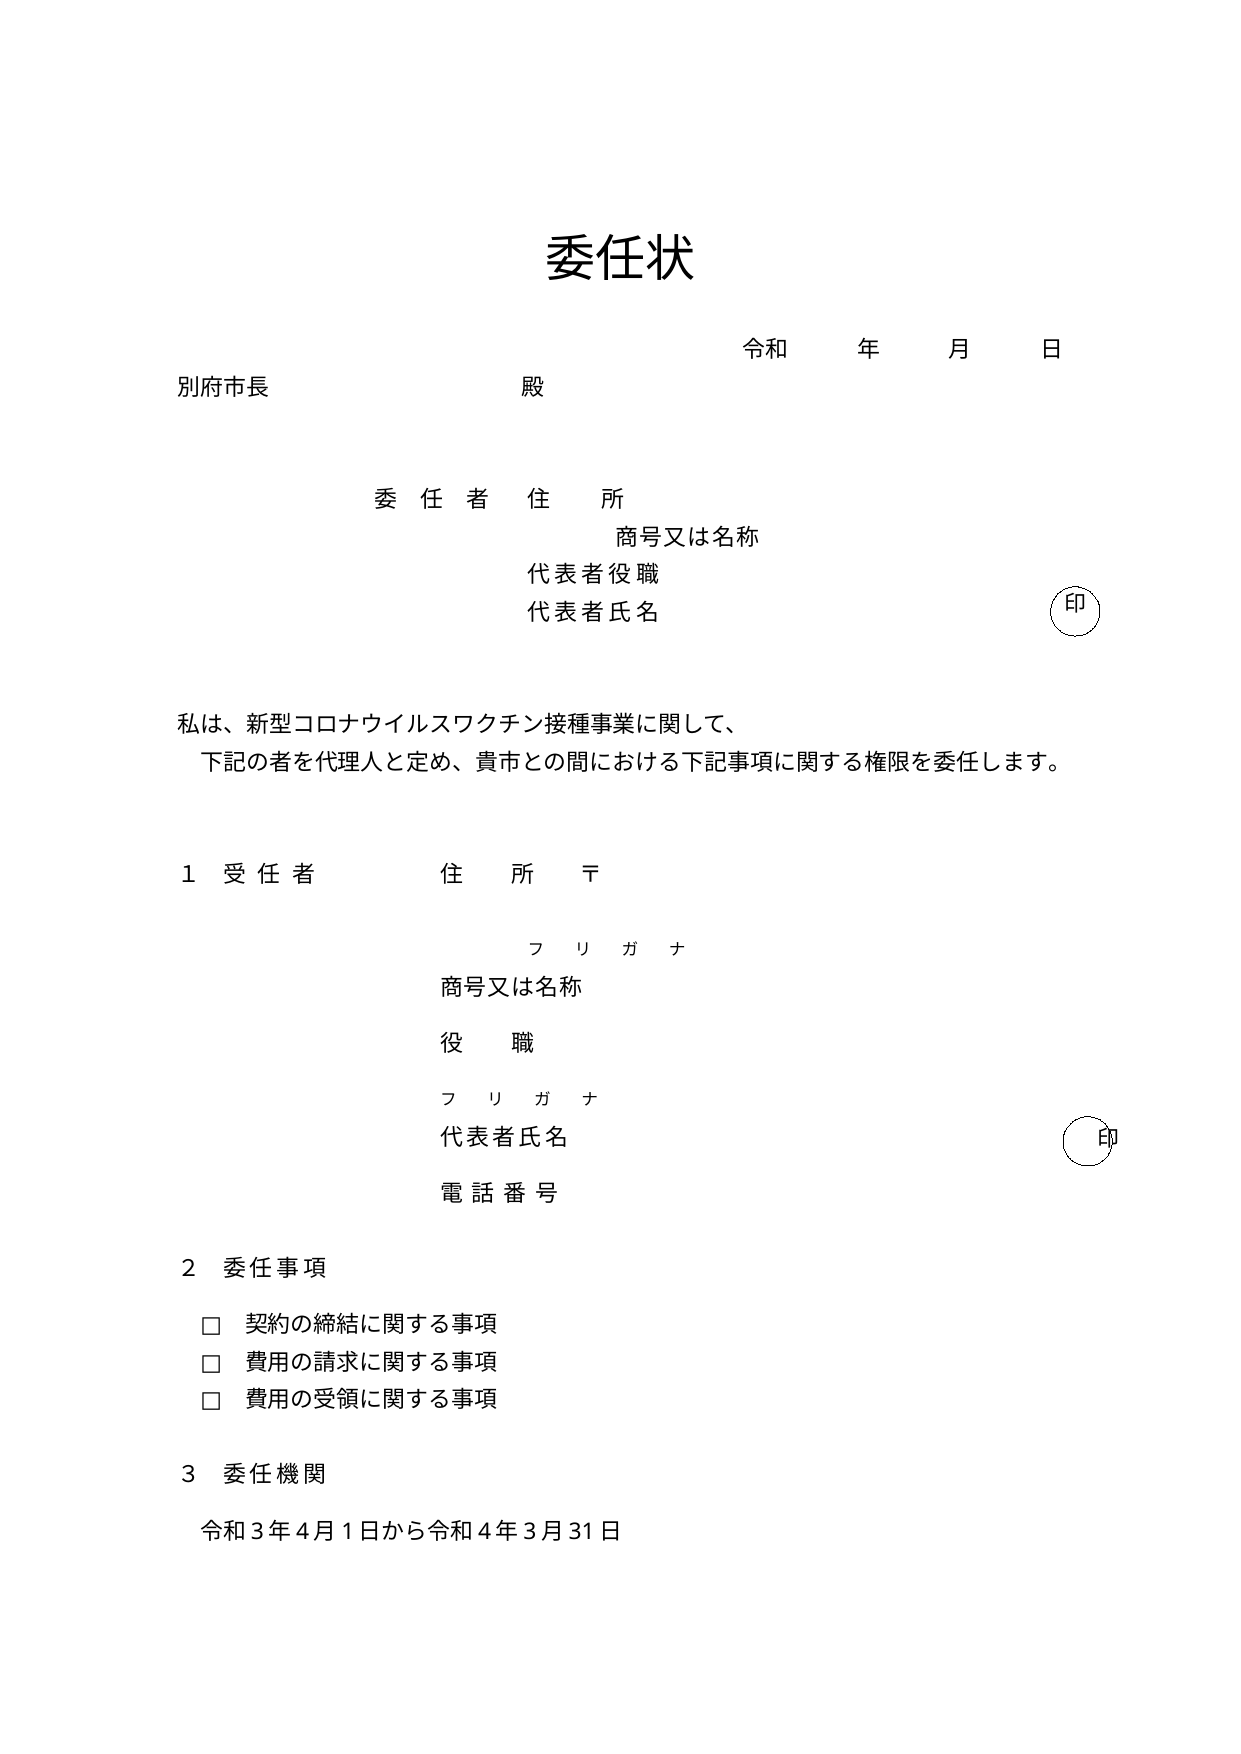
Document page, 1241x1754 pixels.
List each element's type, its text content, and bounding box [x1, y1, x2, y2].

text 私は、新型コロナウイルスワクチン接種事業に関して、 [177, 704, 1063, 742]
text １ 受任者 住所 〒 [177, 854, 1063, 892]
text 代表者氏名 [352, 1117, 1063, 1154]
text 代表者役職 [374, 554, 1063, 592]
text 別府市長 殿 [177, 367, 1063, 404]
text 下記の者を代理人と定め、貴市との間における下記事項に関する権限を委任します。 [177, 742, 1063, 779]
text フリガナ [177, 929, 1063, 967]
text ２ 委任事項 [177, 1248, 1063, 1286]
text 令和3年4月1日から令和4年3月31日 [177, 1511, 1063, 1548]
text ３ 委任機関 [177, 1454, 1063, 1492]
text 商号又は名称 [352, 967, 1063, 1004]
text 委任状 [177, 217, 1063, 292]
text □ 契約の締結に関する事項 [177, 1304, 1063, 1342]
text 代表者氏名 [374, 592, 1063, 629]
text □ 費用の受領に関する事項 [177, 1379, 1063, 1417]
text フリガナ [177, 1079, 1063, 1117]
text 役職 [177, 1023, 1063, 1061]
text □ 費用の請求に関する事項 [177, 1342, 1063, 1379]
text 電話番号 [177, 1173, 1063, 1211]
text 令和 年 月 日 [177, 329, 1063, 367]
text 委 任 者 住所 [374, 479, 1063, 517]
text 商号又は名称 [374, 517, 1063, 554]
